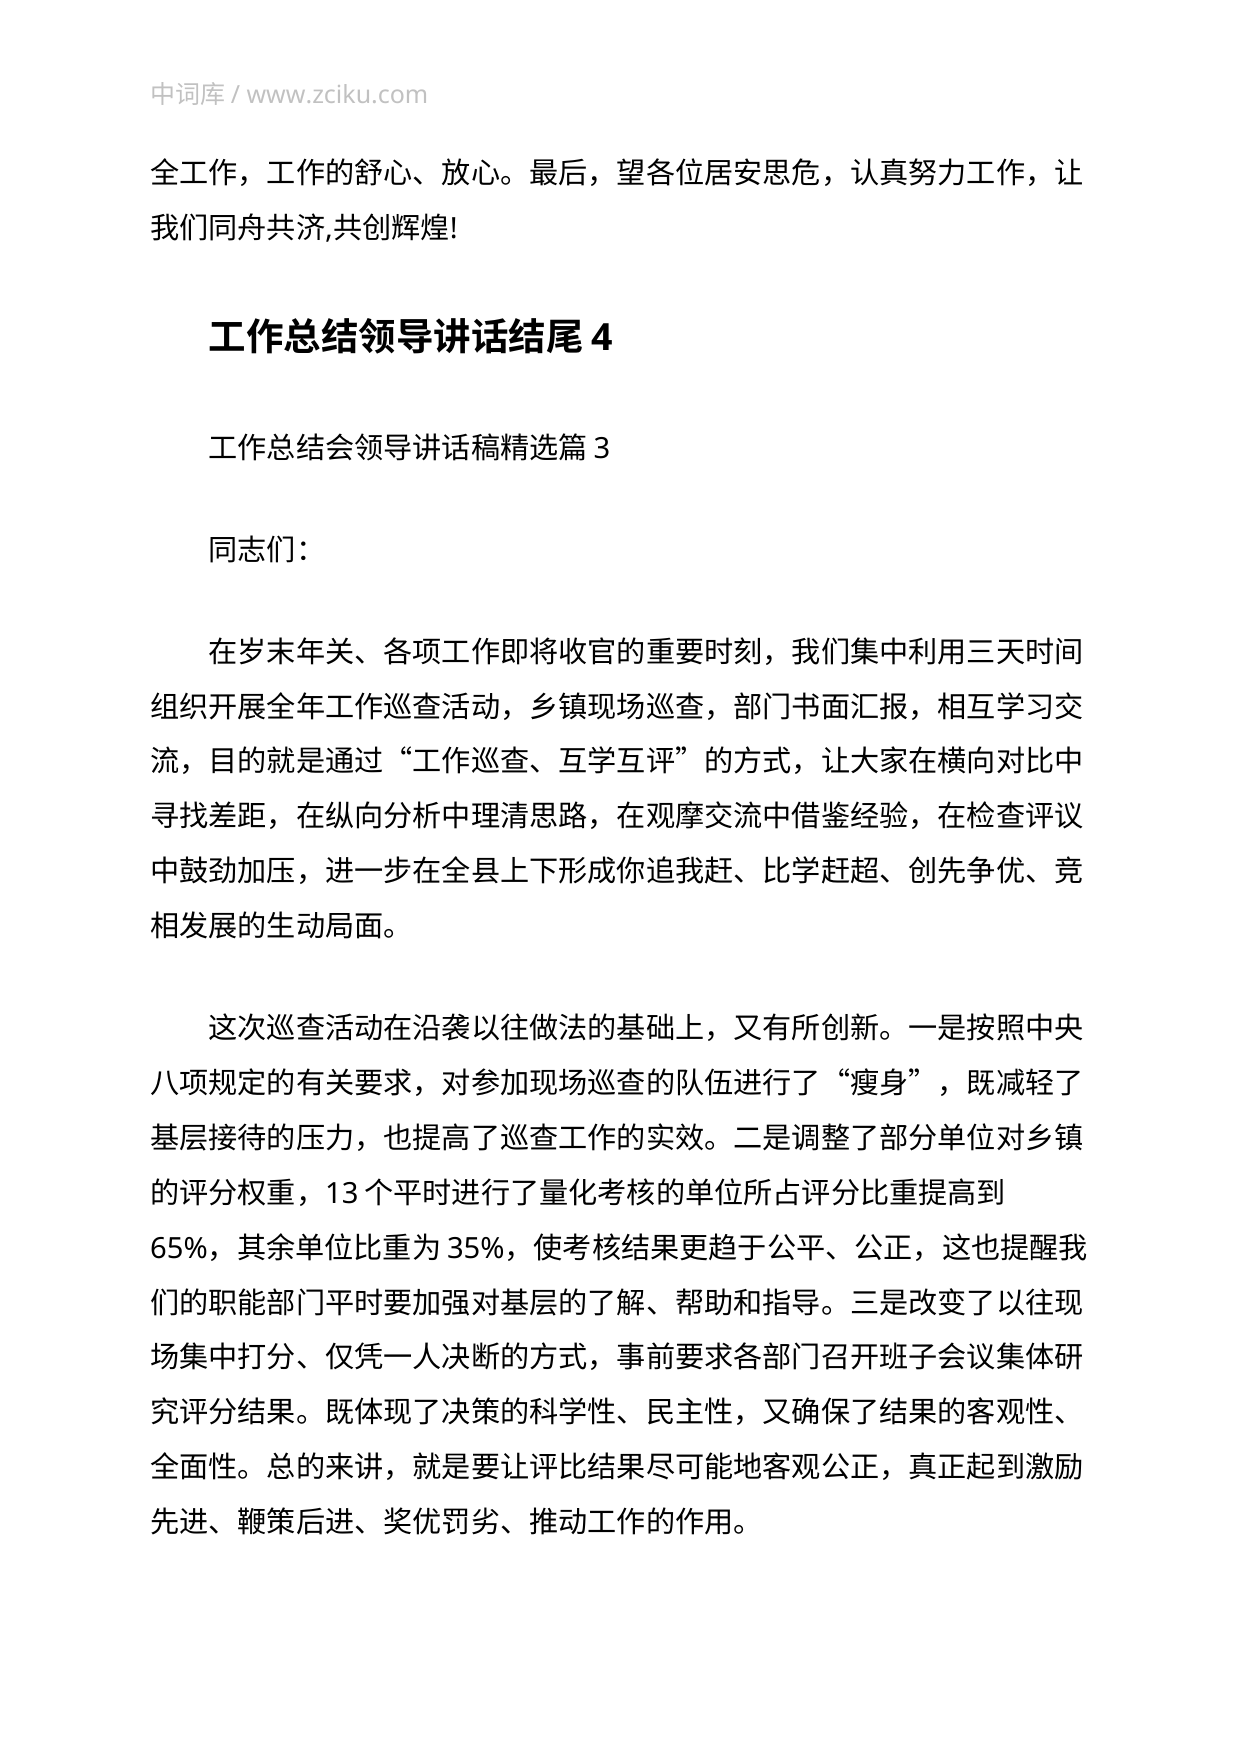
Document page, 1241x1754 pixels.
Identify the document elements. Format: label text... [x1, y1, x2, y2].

text 同志们： [150, 526, 1090, 569]
text 这次巡查活动在沿袭以往做法的基础上，又有所创新。一是按照中央八项规定的有关要求，对参加现场巡查的队伍进行了“瘦身”，既减轻了基层接待的压力，也提高了巡查工作的实效。二是调整了部分单位对乡镇的评分权重，13个平时进行了量化考核的单位所占评分比重提高到65%，其余单位比重为35%，使考核结果更趋于公平、公正，这也提醒我们的职能部门平时要加强对基层的了解、帮助和指导。三是改变了以往现场集中打分、仅凭一人决断的方式，事前要求各部门召开班子会议集体研究评分结果。既体现了决策的科学性、民主性，又确保了结果的客观性、全面性。总的来讲，就是要让评比结果尽可能地客观公正，真正起到激励先进、鞭策后进、奖优罚劣、推动工作的作用。 [150, 1004, 1090, 1541]
text 工作总结领导讲话结尾4 [150, 307, 1090, 361]
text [150, 150, 1090, 247]
text 在岁末年关、各项工作即将收官的重要时刻，我们集中利用三天时间组织开展全年工作巡查活动，乡镇现场巡查，部门书面汇报，相互学习交流，目的就是通过“工作巡查、互学互评”的方式，让大家在横向对比中寻找差距，在纵向分析中理清思路，在观摩交流中借鉴经验，在检查评议中鼓劲加压，进一步在全县上下形成你追我赶、比学赶超、创先争优、竞相发展的生动局面。 [150, 628, 1090, 945]
text 工作总结会领导讲话稿精选篇3 [150, 424, 1090, 467]
